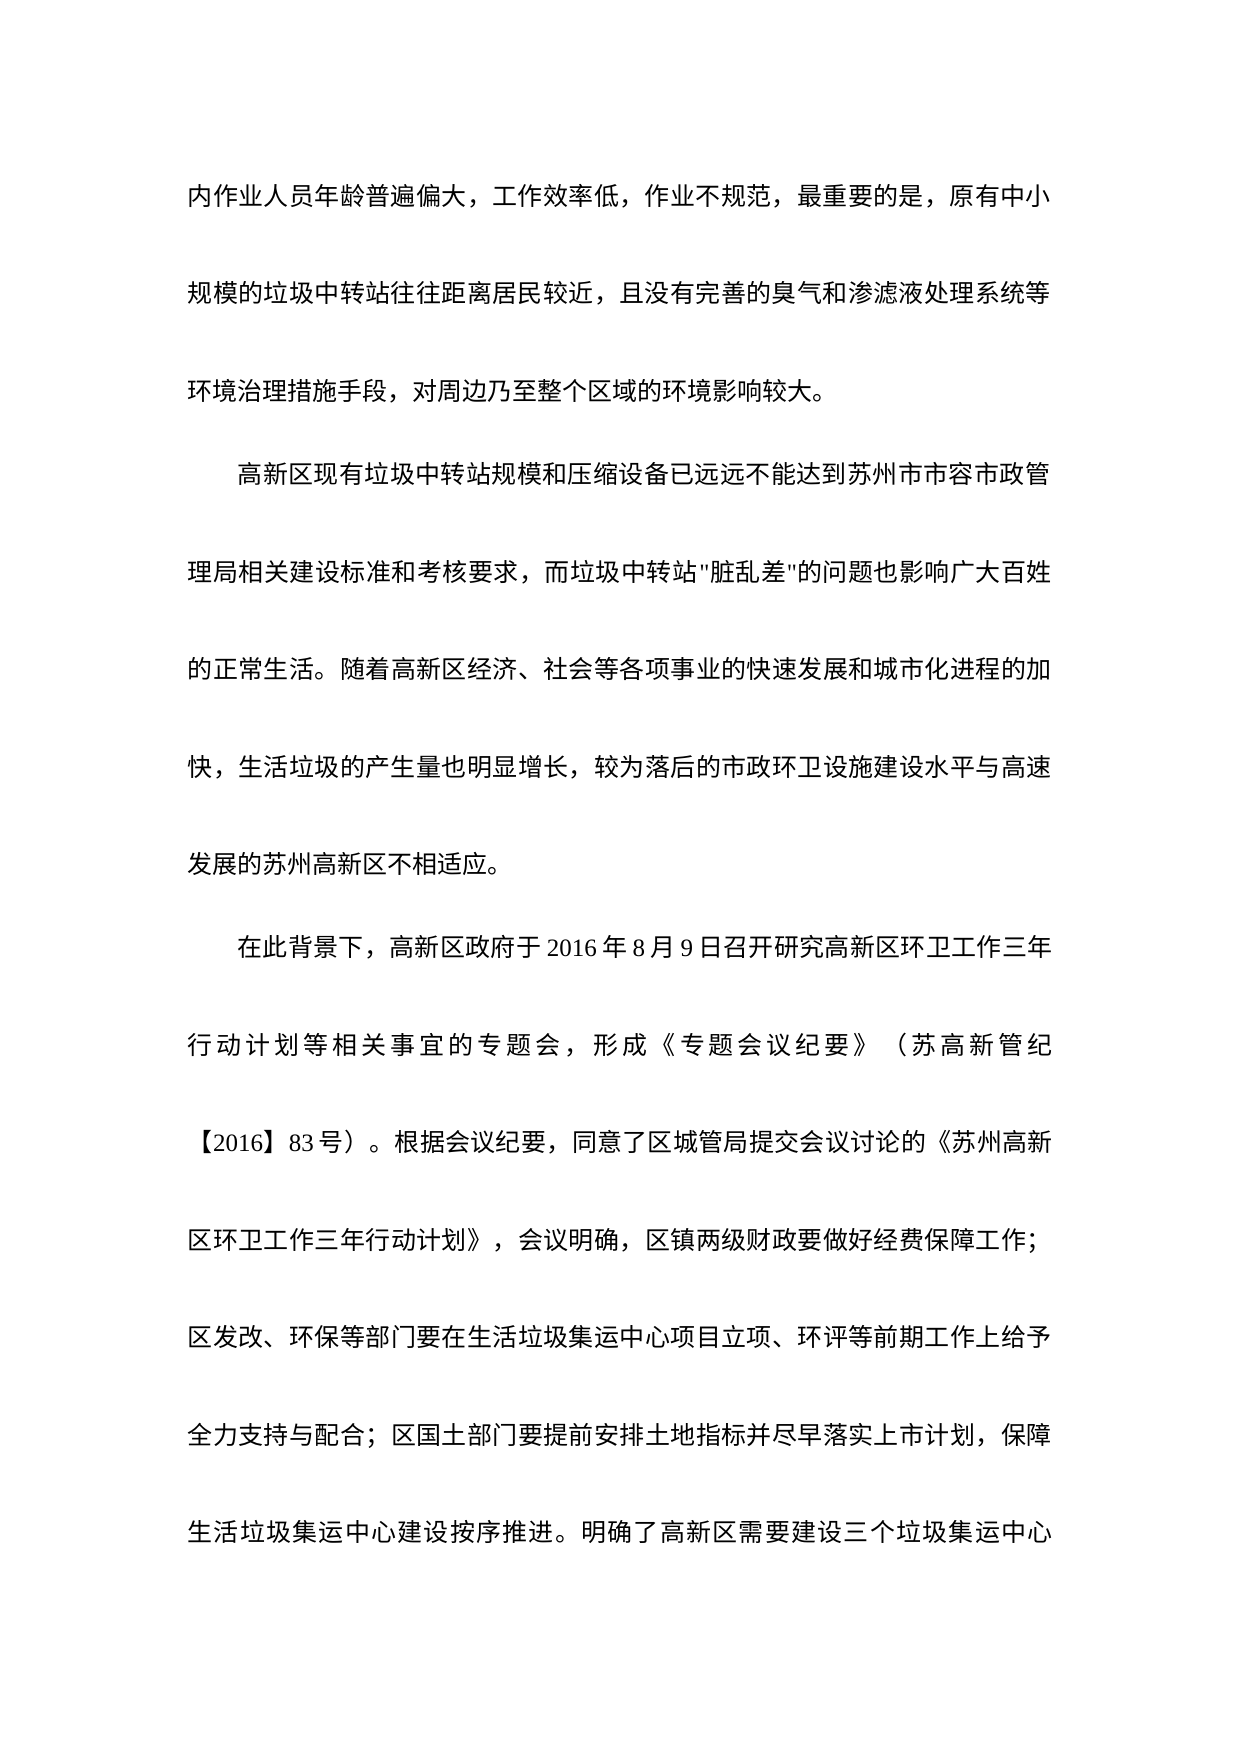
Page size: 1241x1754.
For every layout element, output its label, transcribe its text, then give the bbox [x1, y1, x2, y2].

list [187, 162, 1053, 422]
list 高新区现有垃圾中转站规模和压缩设备已远远不能达到苏州市市容市政管理局相关建设标准和考核要求，而垃圾中转站"脏乱差"的问题也影响广大百姓的正常生活。随着高新区经济、社会等各项事业的快速发展和城市化进程的加快，生活垃圾的产生量也明显增长，较为落后的市政环卫设施建设水平与高速发展的苏州高新区不相适应。 [187, 440, 1053, 895]
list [187, 913, 1053, 1563]
